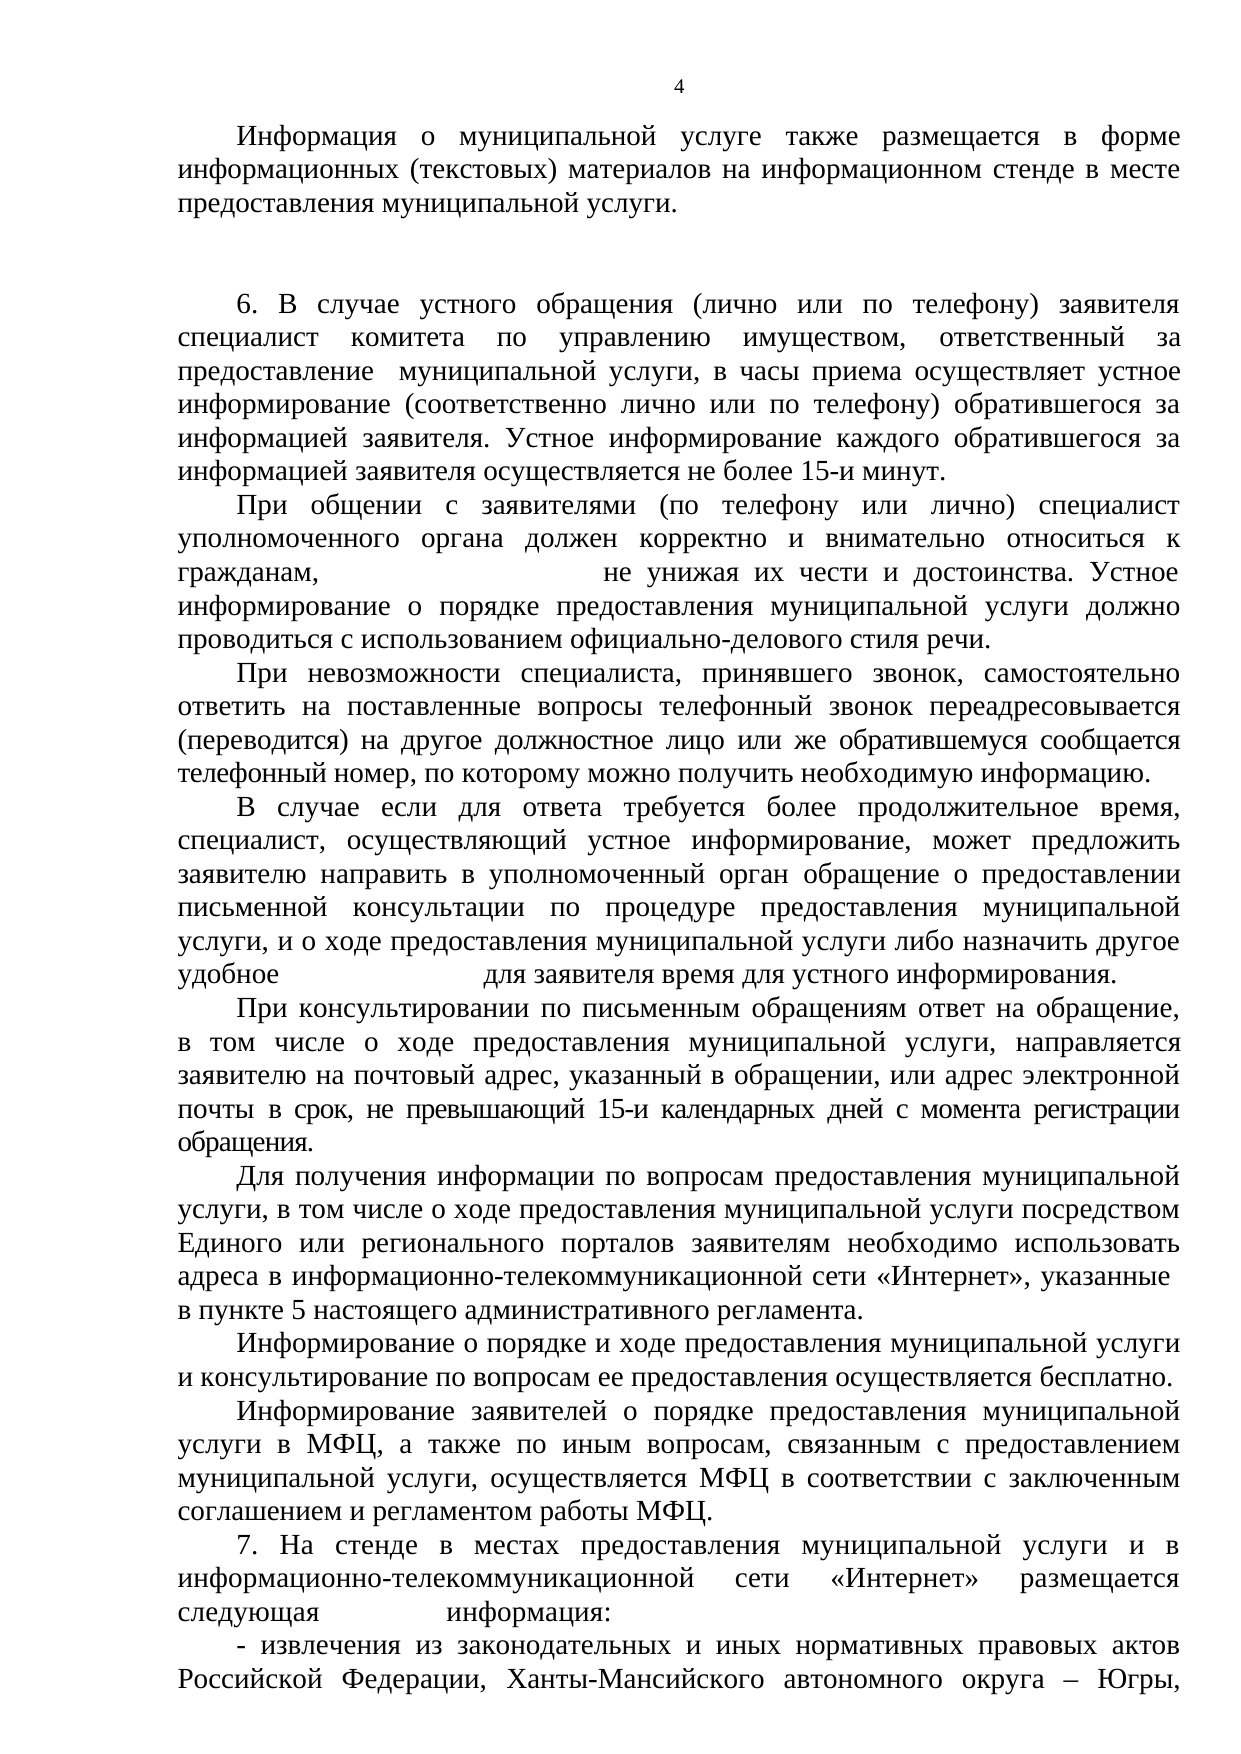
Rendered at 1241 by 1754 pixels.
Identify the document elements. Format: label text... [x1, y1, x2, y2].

text Информация о муниципальной услуге также размещается в форме информационных (текстовых) материалов на информационном стенде в месте предоставления муниципальной услуги. [177, 118, 1181, 219]
text При консультировании по письменным обращениям ответ на обращение, в том числе о ходе предоставления муниципальной услуги, направляется заявителю на почтовый адрес, указанный в обращении, или адрес электронной почты в срок, не превышающий 15-и календарных дней с момента регистрации обращения. [177, 990, 1181, 1158]
text При невозможности специалиста, принявшего звонок, самостоятельно ответить на поставленные вопросы телефонный звонок переадресовывается (переводится) на другое должностное лицо или же обратившемуся сообщается телефонный номер, по которому можно получить необходимую информацию. [177, 655, 1181, 789]
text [177, 1627, 1181, 1694]
text При общении с заявителями (по телефону или лично) специалист уполномоченного органа должен корректно и внимательно относиться к гражданам, не унижая их чести и достоинства. Устное информирование о порядке предоставления муниципальной услуги должно проводиться с использованием официально-делового стиля речи. [177, 487, 1181, 655]
text Для получения информации по вопросам предоставления муниципальной услуги, в том числе о ходе предоставления муниципальной услуги посредством Единого или регионального порталов заявителям необходимо использовать адреса в информационно-телекоммуникационной сети «Интернет», указанные в пункте 5 настоящего административного регламента. [177, 1158, 1181, 1326]
text 7. На стенде в местах предоставления муниципальной услуги и в информационно-телекоммуникационной сети «Интернет» размещается следующая информация: [177, 1527, 1181, 1627]
text Информирование заявителей о порядке предоставления муниципальной услуги в МФЦ, а также по иным вопросам, связанным с предоставлением муниципальной услуги, осуществляется МФЦ в соответствии с заключенным соглашением и регламентом работы МФЦ. [177, 1393, 1181, 1527]
text В случае если для ответа требуется более продолжительное время, специалист, осуществляющий устное информирование, может предложить заявителю направить в уполномоченный орган обращение о предоставлении письменной консультации по процедуре предоставления муниципальной услуги, и о ходе предоставления муниципальной услуги либо назначить другое удобное для заявителя время для устного информирования. [177, 789, 1181, 990]
text Информирование о порядке и ходе предоставления муниципальной услуги и консультирование по вопросам ее предоставления осуществляется бесплатно. [177, 1326, 1181, 1393]
text 6. В случае устного обращения (лично или по телефону) заявителя специалист комитета по управлению имуществом, ответственный за предоставление муниципальной услуги, в часы приема осуществляет устное информирование (соответственно лично или по телефону) обратившегося за информацией заявителя. Устное информирование каждого обратившегося за информацией заявителя осуществляется не более 15-и минут. [177, 286, 1181, 487]
